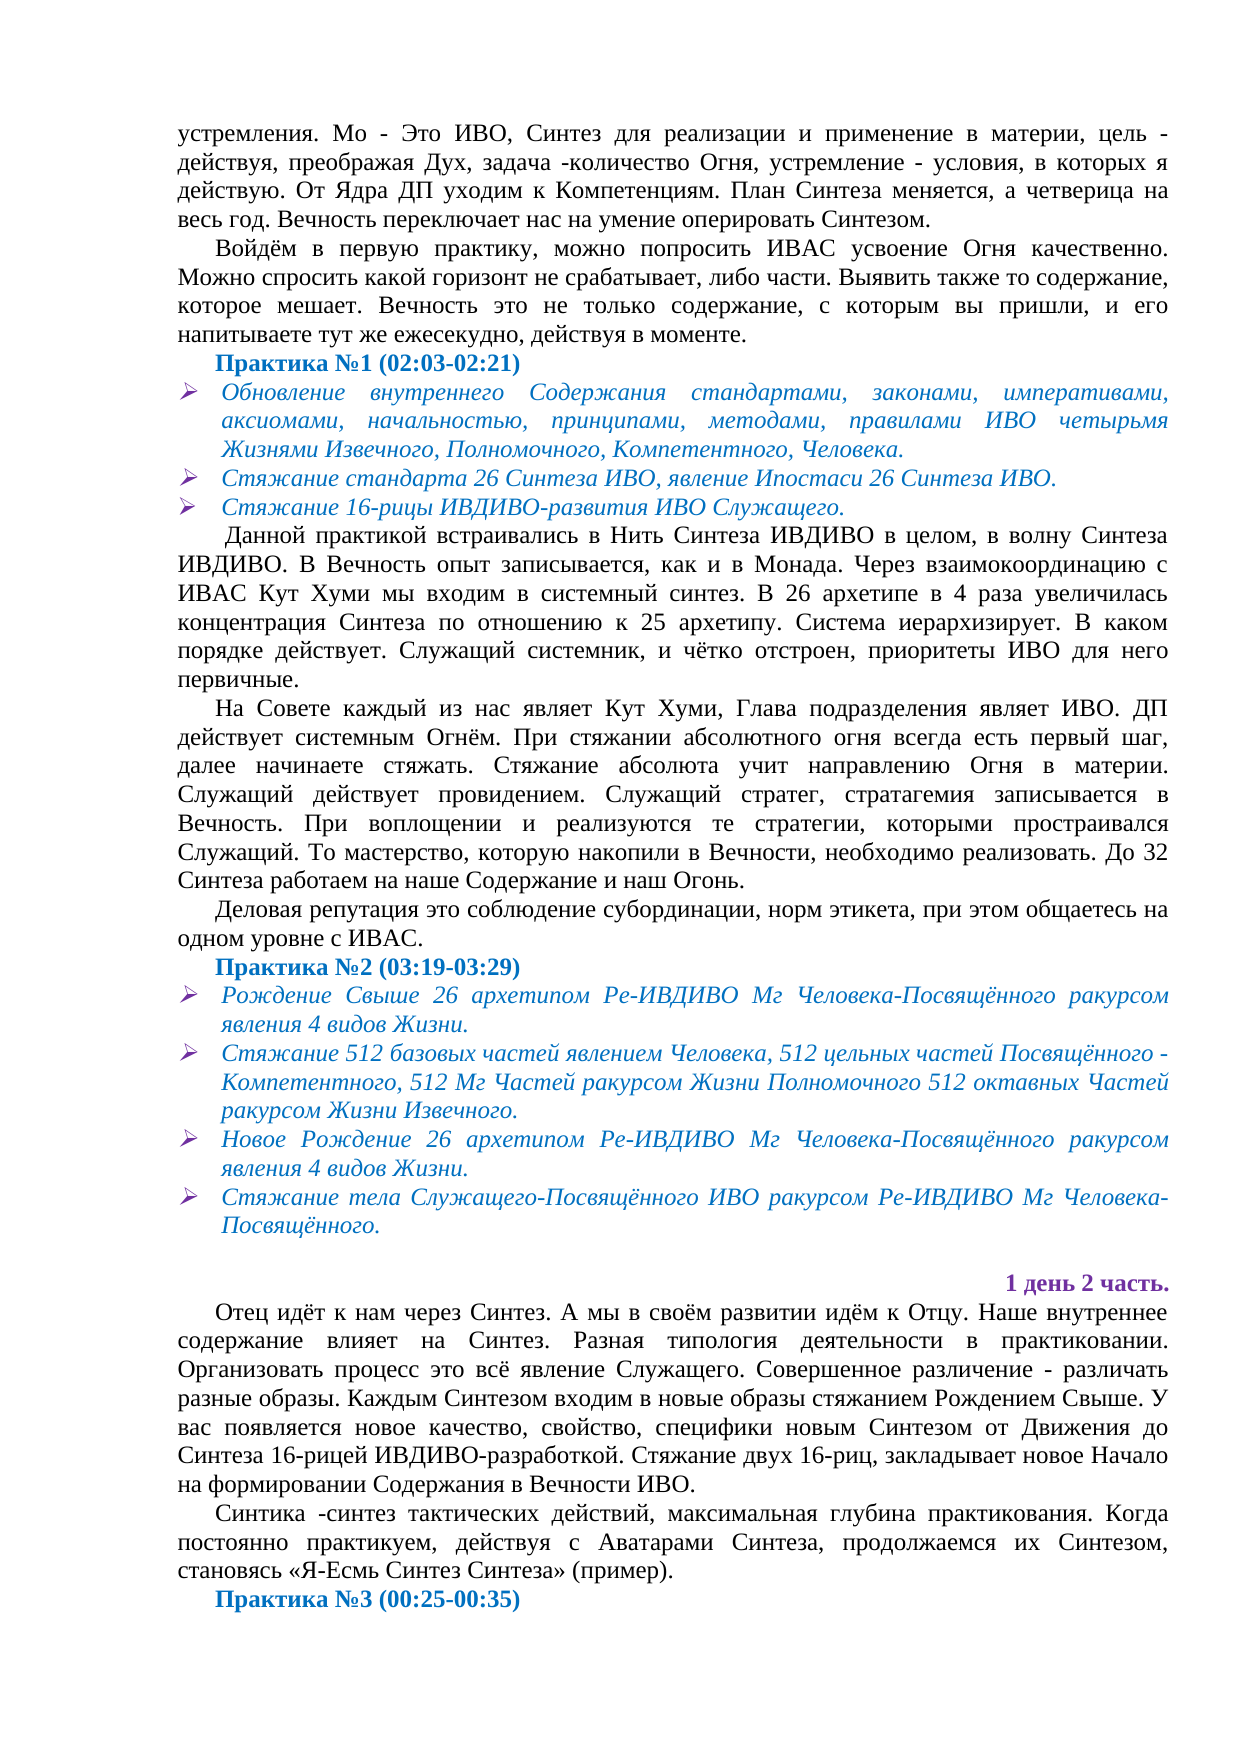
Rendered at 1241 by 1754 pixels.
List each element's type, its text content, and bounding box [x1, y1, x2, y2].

list Отец идёт к нам через Синтез. А мы в своём развитии идём к Отцу. Наше внутреннее содержание влияет на Синтез. Разная типология деятельности в практиковании. Организовать процесс это всё явление Служащего. Совершенное различение - различать разные образы. Каждым Синтезом входим в новые образы стяжанием Рождением Свыше. У вас появляется новое качество, свойство, специфики новым Синтезом от Движения до Синтеза 16-рицей ИВДИВО-разработкой. Стяжание двух 16-риц, закладывает новое Начало на формировании Содержания в Вечности ИВО. [177, 1297, 1169, 1498]
list Практика №2 (03:19-03:29) [177, 952, 1169, 981]
text Практика №1 (02:03-02:21) [177, 348, 1169, 377]
text Войдём в первую практику, можно попросить ИВАС усвоение Огня качественно. Можно спросить какой горизонт не срабатывает, либо части. Выявить также то содержание, которое мешает. Вечность это не только содержание, с которым вы пришли, и его напитываете тут же ежесекудно, действуя в моменте. [177, 233, 1169, 348]
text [177, 118, 1169, 233]
list На Совете каждый из нас являет Кут Хуми, Глава подразделения являет ИВО. ДП действует системным Огнём. При стяжании абсолютного огня всегда есть первый шаг, далее начинаете стяжать. Стяжание абсолюта учит направлению Огня в материи. Служащий действует провидением. Служащий стратег, стратагемия записывается в Вечность. При воплощении и реализуются те стратегии, которыми простраивался Служащий. То мастерство, которую накопили в Вечности, необходимо реализовать. До 32 Синтеза работаем на наше Содержание и наш Огонь. [177, 693, 1169, 894]
list Стяжание 16-рицы ИВДИВО-развития ИВО Служащего. [177, 492, 1169, 521]
list 1 день 2 часть. [177, 1268, 1169, 1297]
list Деловая репутация это соблюдение субординации, норм этикета, при этом общаетесь на одном уровне с ИВАС. [177, 894, 1169, 952]
list Новое Рождение 26 архетипом Ре-ИВДИВО Мг Человека-Посвящённого ракурсом явления 4 видов Жизни. [177, 1124, 1169, 1182]
list Стяжание стандарта 26 Синтеза ИВО, явление Ипостаси 26 Синтеза ИВО. [177, 463, 1169, 492]
list Стяжание 512 базовых частей явлением Человека, 512 цельных частей Посвящённого - Компетентного, 512 Мг Частей ракурсом Жизни Полномочного 512 октавных Частей ракурсом Жизни Извечного. [177, 1038, 1169, 1124]
list Обновление внутреннего Содержания стандартами, законами, императивами, аксиомами, начальностью, принципами, методами, правилами ИВО четырьмя Жизнями Извечного, Полномочного, Компетентного, Человека. [177, 377, 1169, 463]
list Стяжание тела Служащего-Посвящённого ИВО ракурсом Ре-ИВДИВО Мг Человека-Посвящённого. [177, 1182, 1169, 1239]
list Рождение Свыше 26 архетипом Ре-ИВДИВО Мг Человека-Посвящённого ракурсом явления 4 видов Жизни. [177, 981, 1169, 1038]
list Синтика -синтез тактических действий, максимальная глубина практикования. Когда постоянно практикуем, действуя с Аватарами Синтеза, продолжаемся их Синтезом, становясь «Я-Есмь Синтез Синтеза» (пример). [177, 1498, 1169, 1584]
list Практика №3 (00:25-00:35) [177, 1584, 1169, 1613]
list Данной практикой встраивались в Нить Синтеза ИВДИВО в целом, в волну Синтеза ИВДИВО. В Вечность опыт записывается, как и в Монада. Через взаимокоординацию с ИВАС Кут Хуми мы входим в системный синтез. В 26 архетипе в 4 раза увеличилась концентрация Синтеза по отношению к 25 архетипу. Система иерархизирует. В каком порядке действует. Служащий системник, и чётко отстроен, приоритеты ИВО для него первичные. [177, 521, 1169, 693]
